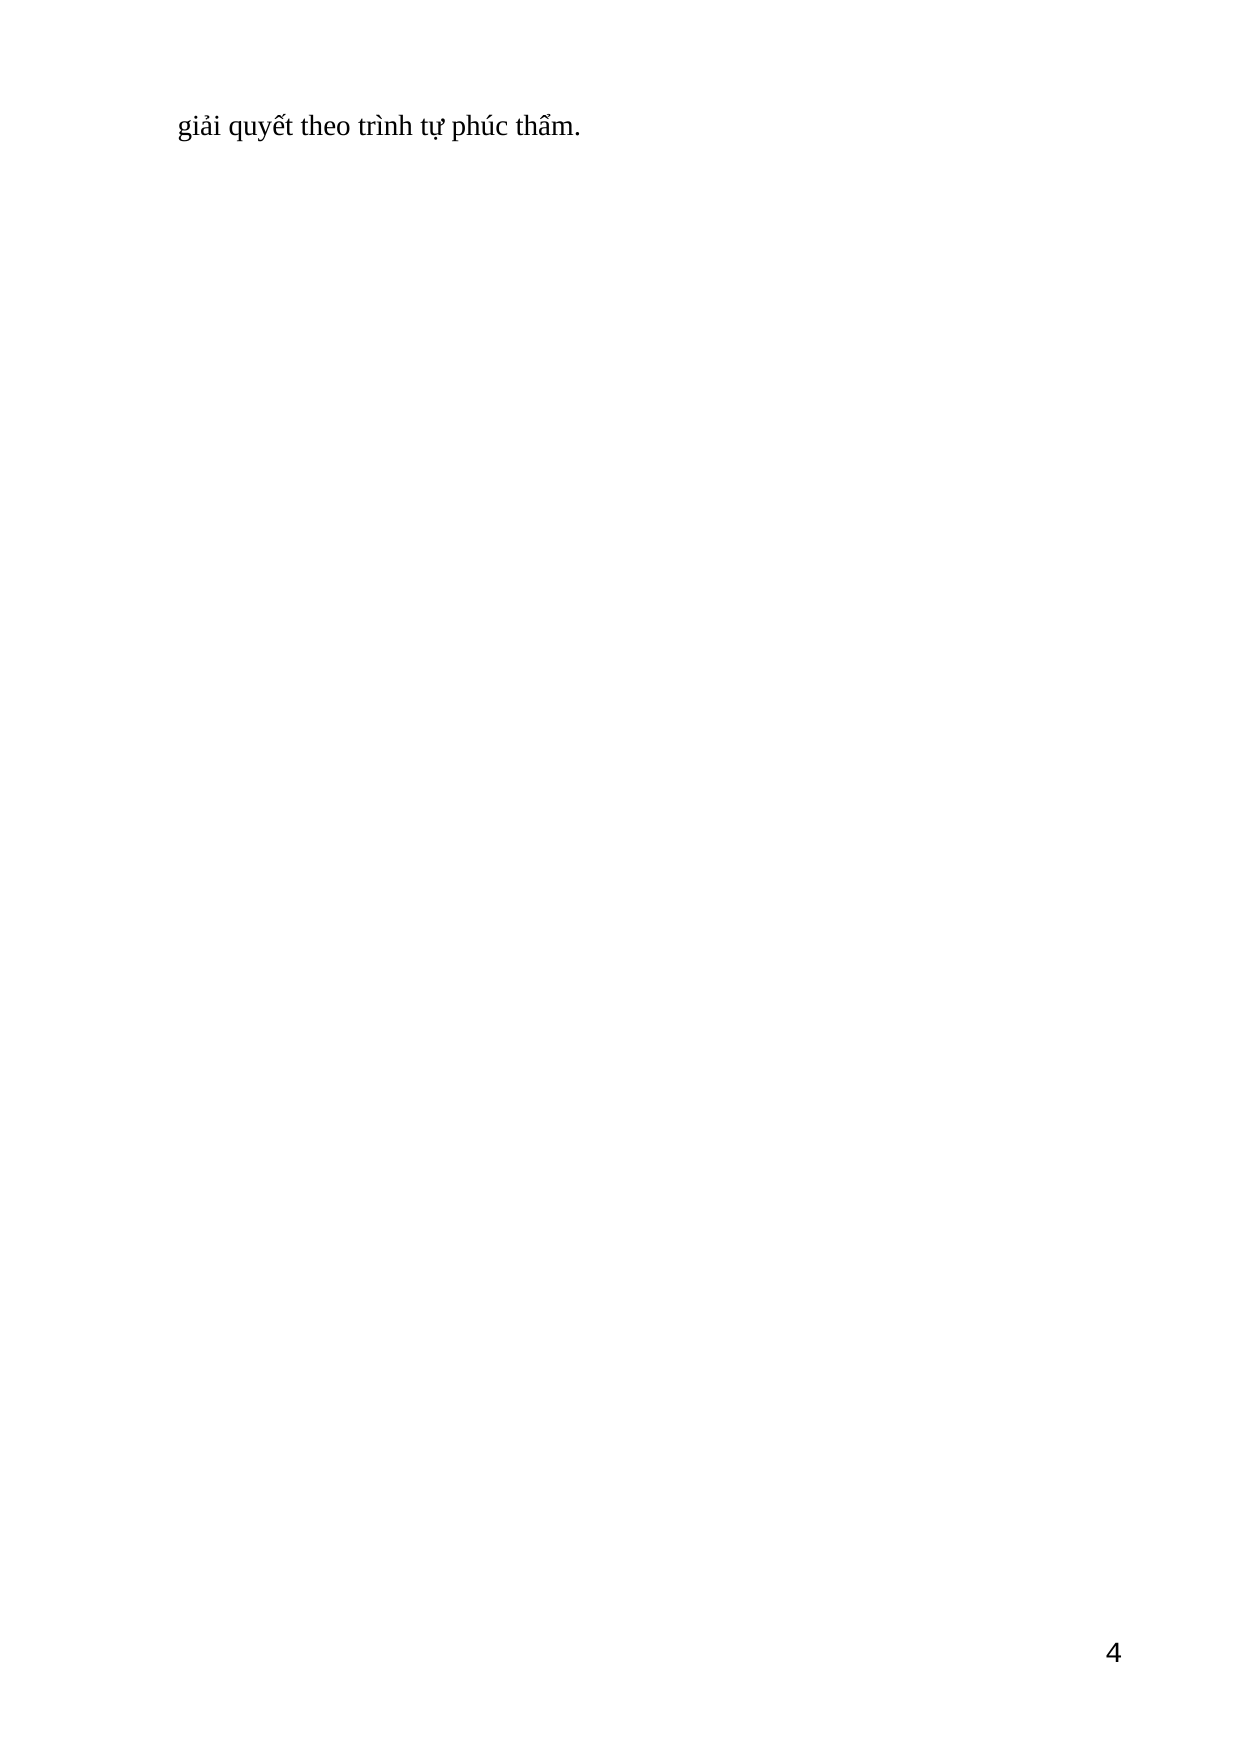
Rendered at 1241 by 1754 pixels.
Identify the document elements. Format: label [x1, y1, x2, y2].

list [177, 108, 1122, 142]
